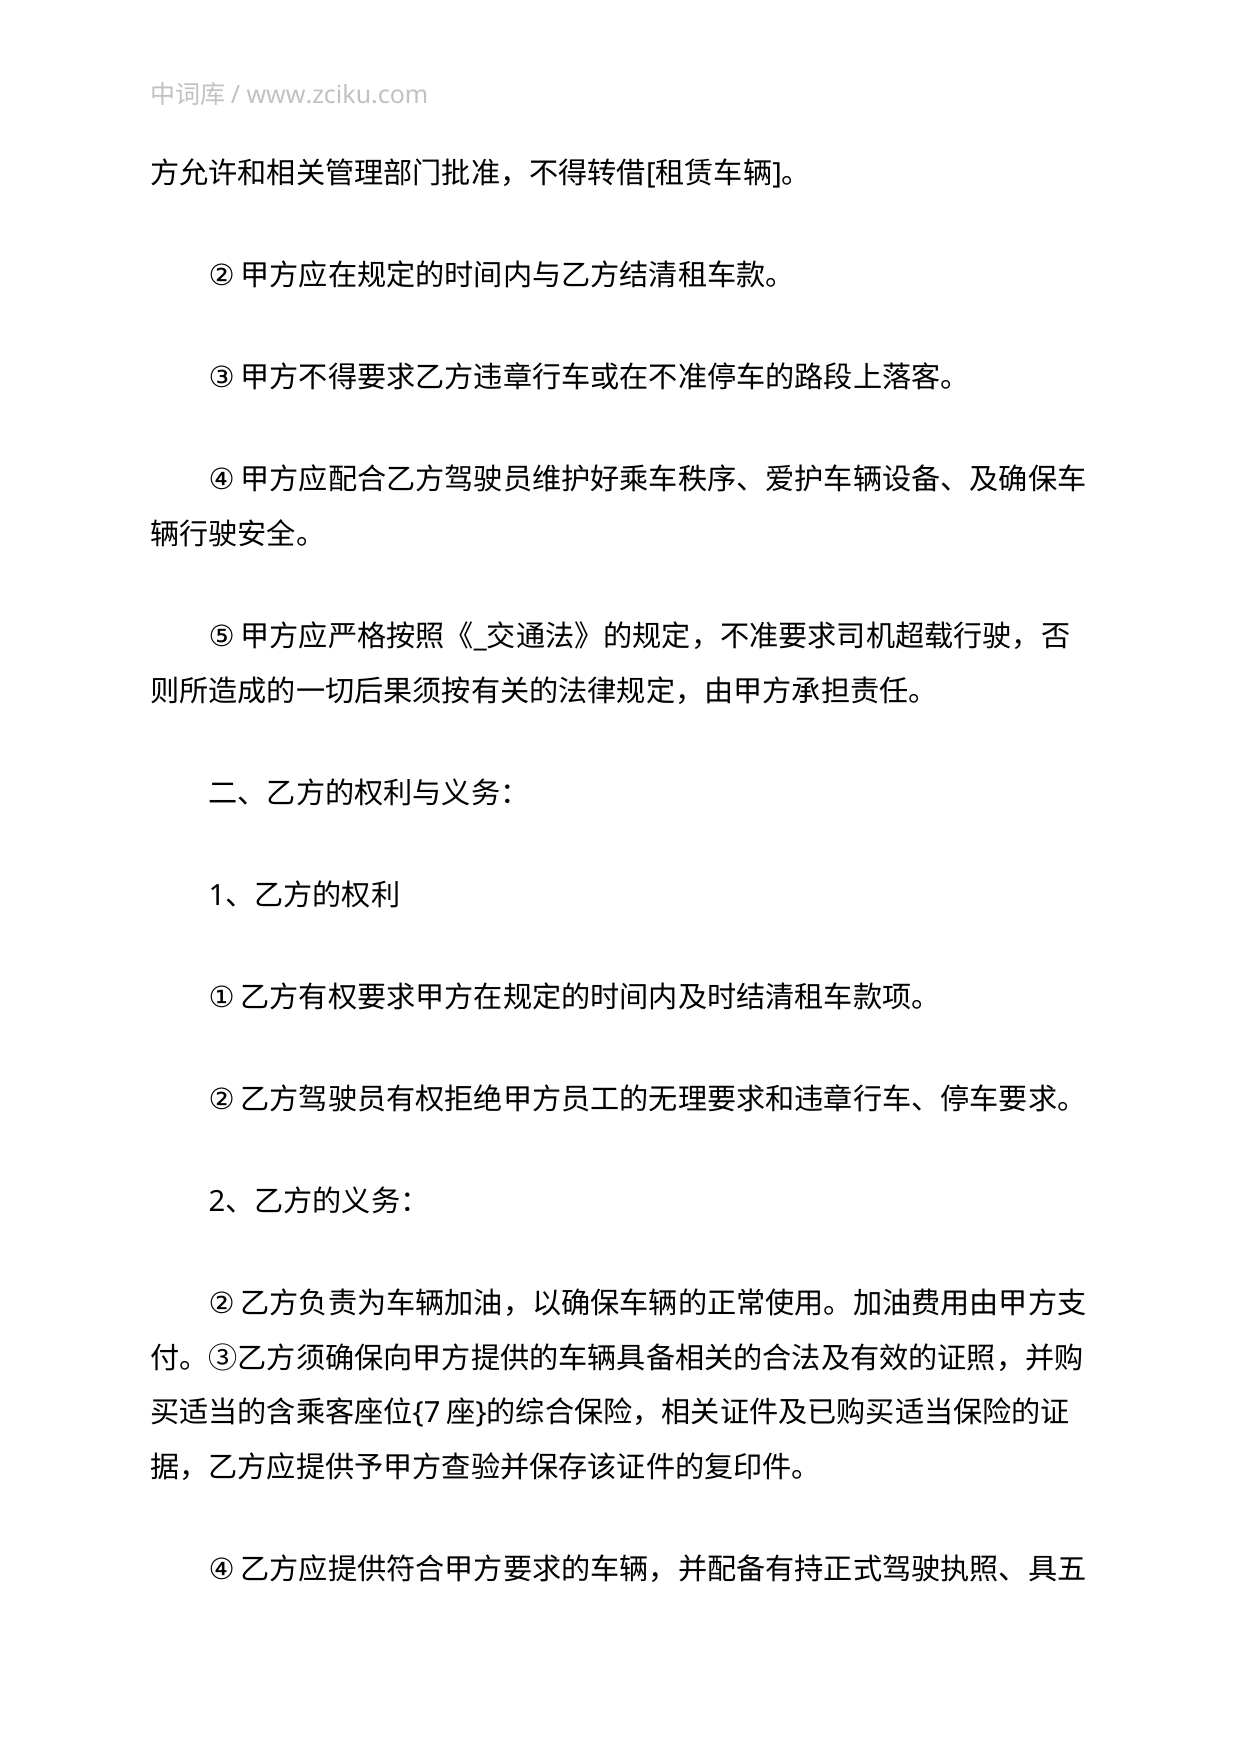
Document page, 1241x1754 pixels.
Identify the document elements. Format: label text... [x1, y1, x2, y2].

text ①乙方有权要求甲方在规定的时间内及时结清租车款项。 [150, 973, 1090, 1016]
text ④甲方应配合乙方驾驶员维护好乘车秩序、爱护车辆设备、及确保车辆行驶安全。 [150, 456, 1090, 553]
text ③甲方不得要求乙方违章行车或在不准停车的路段上落客。 [150, 354, 1090, 396]
text ②乙方负责为车辆加油，以确保车辆的正常使用。加油费用由甲方支付。③乙方须确保向甲方提供的车辆具备相关的合法及有效的证照，并购买适当的含乘客座位{7座}的综合保险，相关证件及已购买适当保险的证据，乙方应提供予甲方查验并保存该证件的复印件。 [150, 1279, 1090, 1486]
text 2、乙方的义务： [150, 1177, 1090, 1219]
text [150, 1546, 1090, 1588]
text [150, 150, 1090, 192]
text 二、乙方的权利与义务： [150, 769, 1090, 812]
text 1、乙方的权利 [150, 871, 1090, 914]
text ②乙方驾驶员有权拒绝甲方员工的无理要求和违章行车、停车要求。 [150, 1075, 1090, 1118]
text ②甲方应在规定的时间内与乙方结清租车款。 [150, 252, 1090, 294]
text ⑤甲方应严格按照《_交通法》的规定，不准要求司机超载行驶，否则所造成的一切后果须按有关的法律规定，由甲方承担责任。 [150, 613, 1090, 710]
